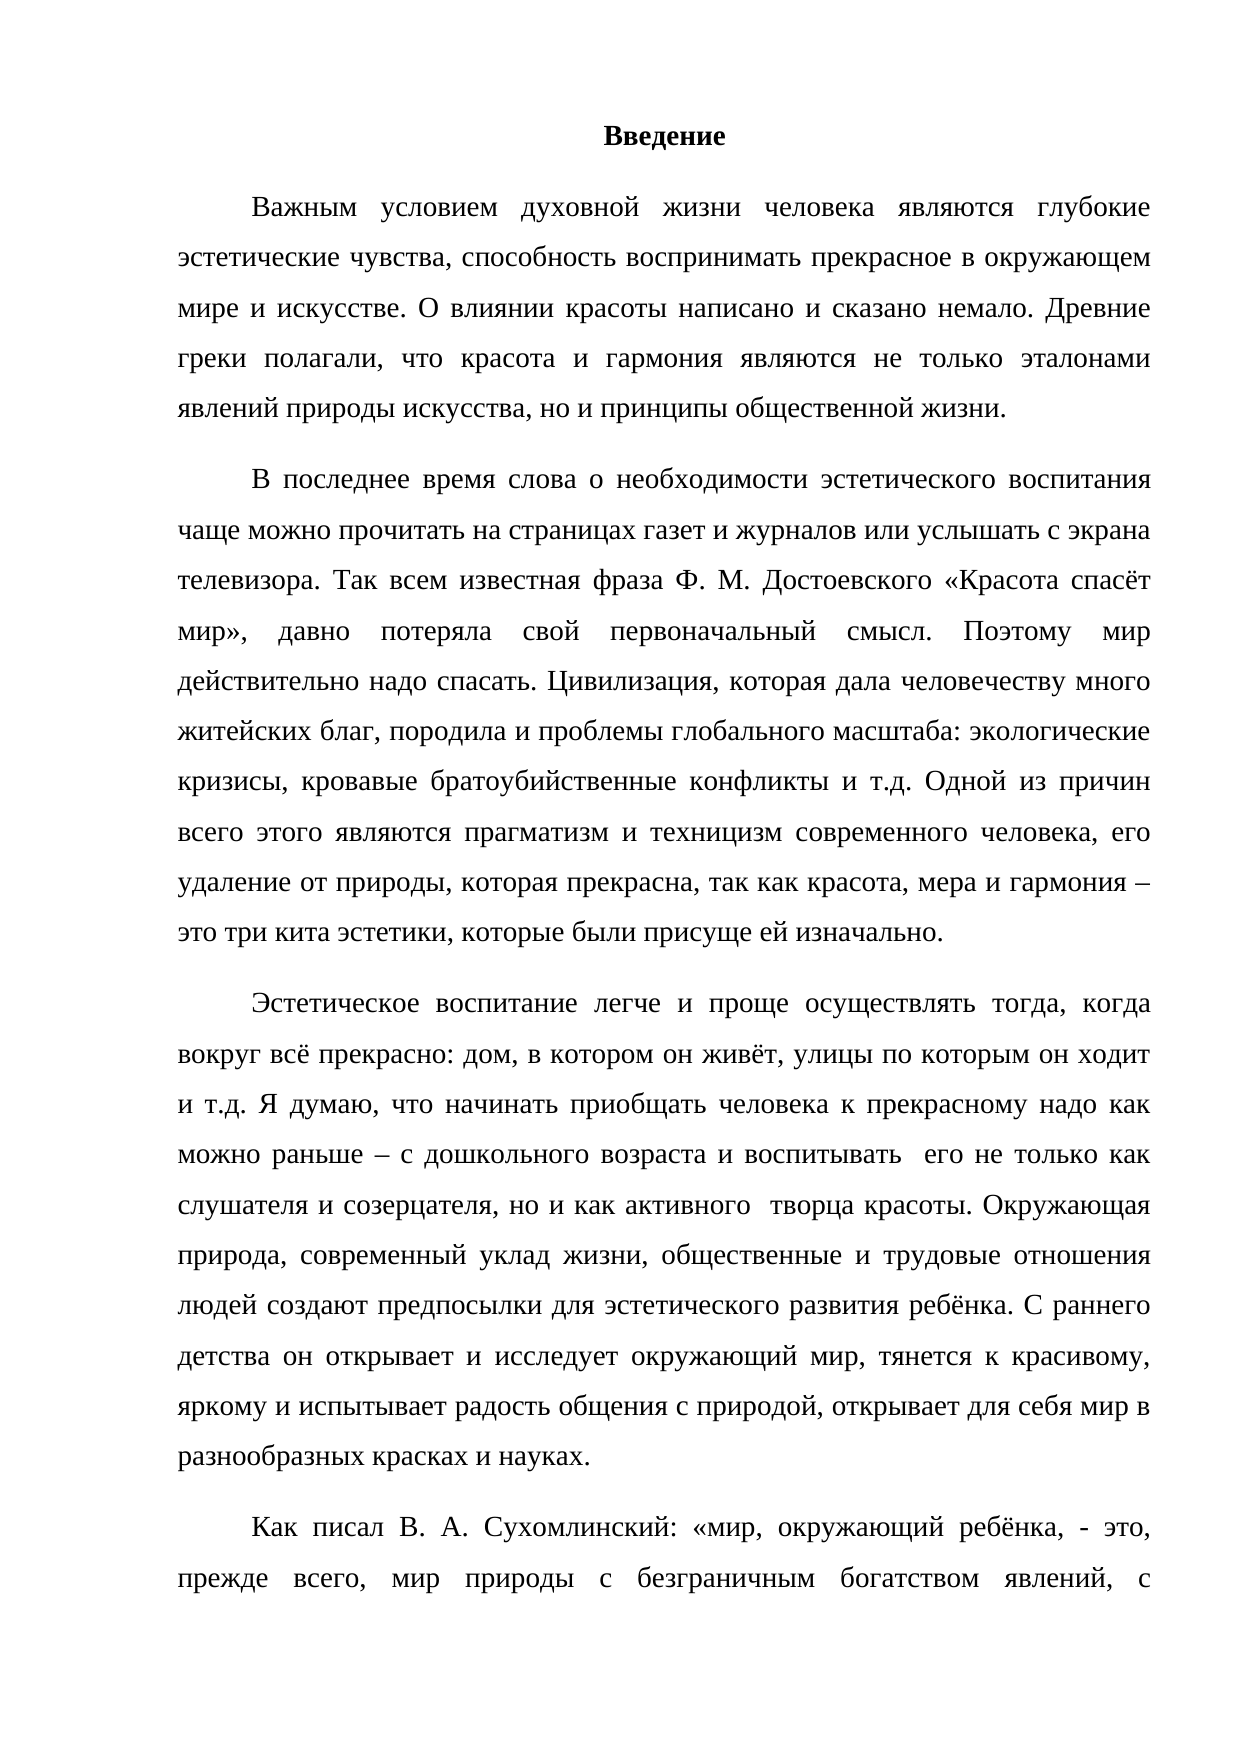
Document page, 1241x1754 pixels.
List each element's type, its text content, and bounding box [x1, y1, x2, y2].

text В последнее время слова о необходимости эстетического воспитания чаще можно прочитать на страницах газет и журналов или услышать с экрана телевизора. Так всем известная фраза Ф. М. Достоевского «Красота спасёт мир», давно потеряла свой первоначальный смысл. Поэтому мир действительно надо спасать. Цивилизация, которая дала человечеству много житейских благ, породила и проблемы глобального масштаба: экологические кризисы, кровавые братоубийственные конфликты и т.д. Одной из причин всего этого являются прагматизм и техницизм современного человека, его удаление от природы, которая прекрасна, так как красота, мера и гармония – это три кита эстетики, которые были присуще ей изначально. [177, 462, 1152, 948]
text Введение [177, 118, 1152, 152]
text Эстетическое воспитание легче и проще осуществлять тогда, когда вокруг всё прекрасно: дом, в котором он живёт, улицы по которым он ходит и т.д. Я думаю, что начинать приобщать человека к прекрасному надо как можно раньше – с дошкольного возраста и воспитывать его не только как слушателя и созерцателя, но и как активного творца красоты. Окружающая природа, современный уклад жизни, общественные и трудовые отношения людей создают предпосылки для эстетического развития ребёнка. С раннего детства он открывает и исследует окружающий мир, тянется к красивому, яркому и испытывает радость общения с природой, открывает для себя мир в разнообразных красках и науках. [177, 986, 1152, 1472]
text Важным условием духовной жизни человека являются глубокие эстетические чувства, способность воспринимать прекрасное в окружающем мире и искусстве. О влиянии красоты написано и сказано немало. Древние греки полагали, что красота и гармония являются не только эталонами явлений природы искусства, но и принципы общественной жизни. [177, 189, 1152, 424]
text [177, 1509, 1152, 1593]
